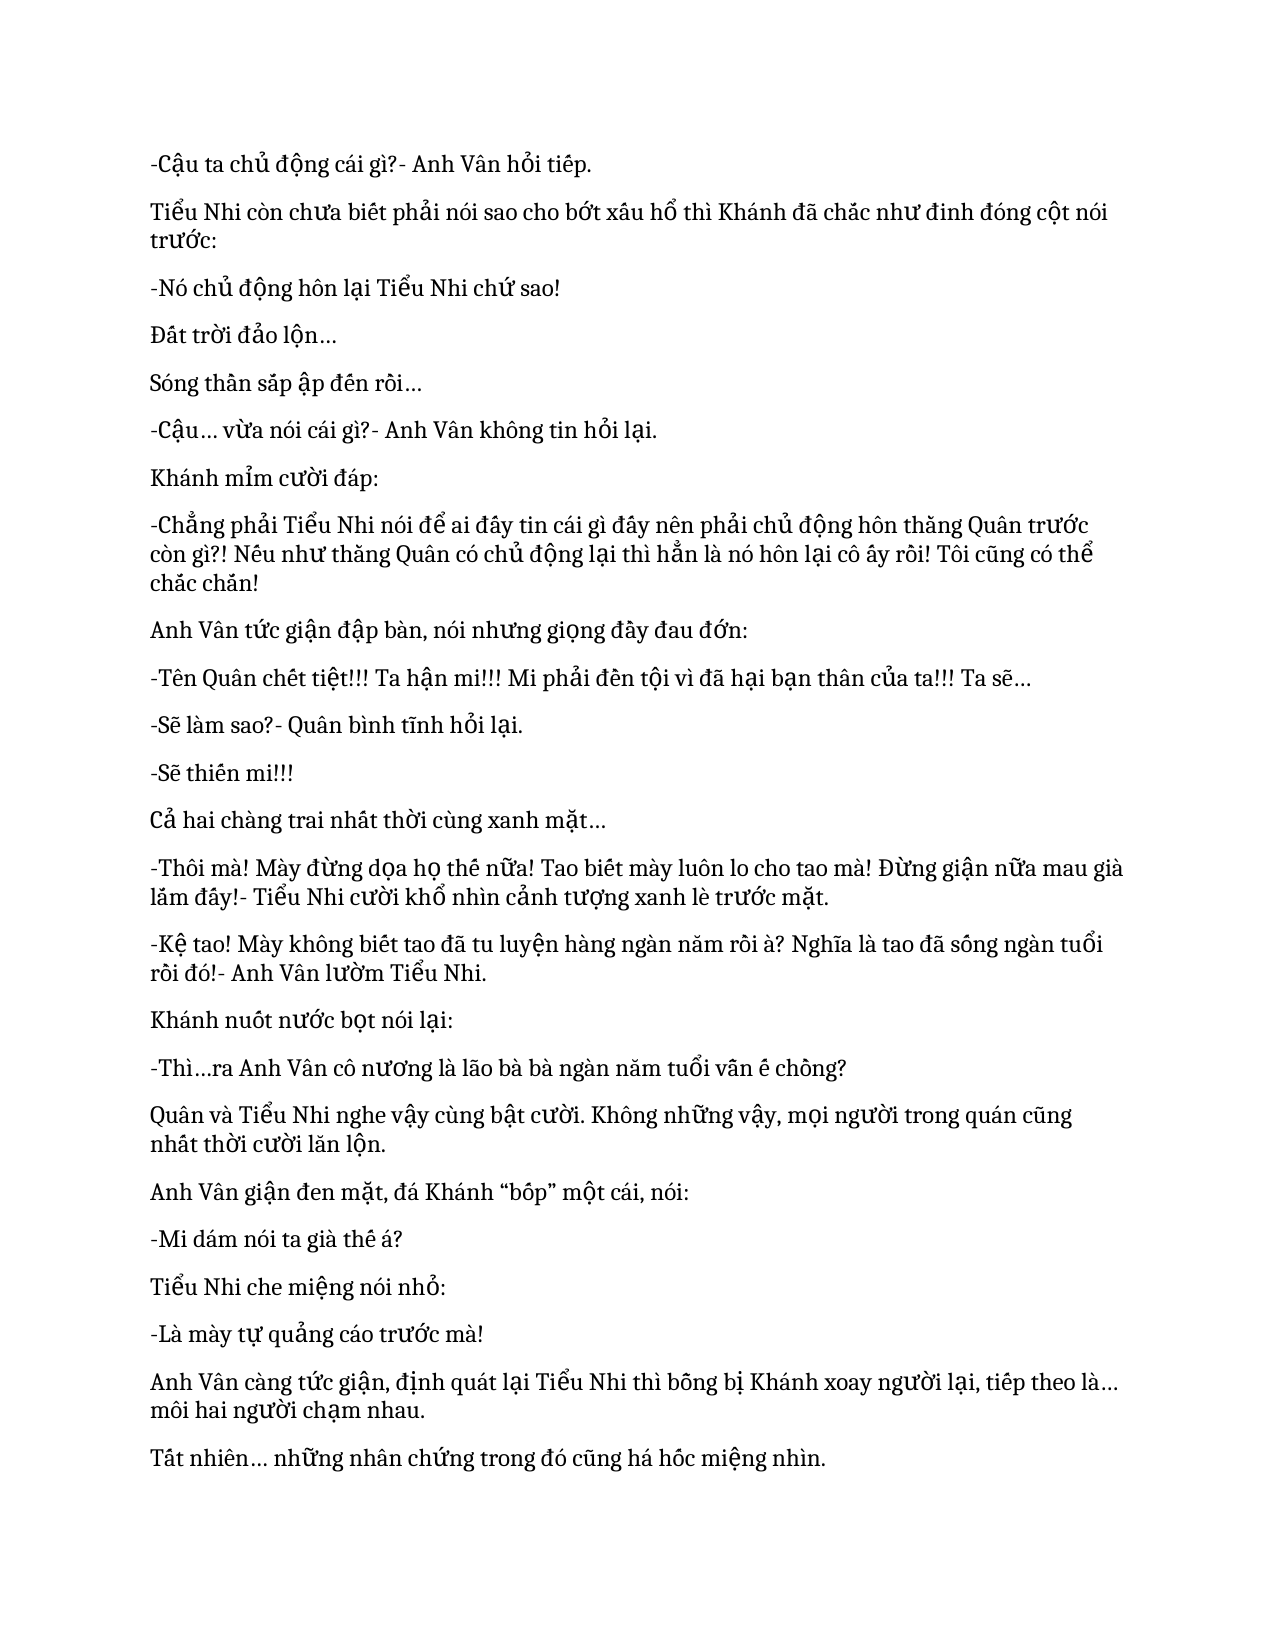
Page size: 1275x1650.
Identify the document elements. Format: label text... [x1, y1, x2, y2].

text -Tên Quân chết tiệt!!! Ta hận mi!!! Mi phải đền tội vì đã hại bạn thân của ta!!! Ta sẽ… [150, 664, 1125, 692]
text Tiểu Nhi che miệng nói nhỏ: [150, 1272, 1125, 1301]
text Khánh mỉm cười đáp: [150, 464, 1125, 492]
text -Thì…ra Anh Vân cô nương là lão bà bà ngàn năm tuổi vẫn ế chồng? [150, 1054, 1125, 1082]
text -Sẽ làm sao?- Quân bình tĩnh hỏi lại. [150, 711, 1125, 740]
text Khánh nuốt nước bọt nói lại: [150, 1006, 1125, 1035]
text -Cậu… vừa nói cái gì?- Anh Vân không tin hỏi lại. [150, 416, 1125, 445]
text -Mi dám nói ta già thế á? [150, 1225, 1125, 1254]
text Quân và Tiểu Nhi nghe vậy cùng bật cười. Không những vậy, mọi người trong quán cũng nhất thời cười lăn lộn. [150, 1101, 1125, 1159]
text -Kệ tao! Mày không biết tao đã tu luyện hàng ngàn năm rồi à? Nghĩa là tao đã sống ngàn tuổi rồi đó!- Anh Vân lườm Tiểu Nhi. [150, 930, 1125, 987]
text -Cậu ta chủ động cái gì?- Anh Vân hỏi tiếp. [150, 150, 1125, 179]
text -Sẽ thiến mi!!! [150, 759, 1125, 787]
text Anh Vân càng tức giận, định quát lại Tiểu Nhi thì bỗng bị Khánh xoay người lại, tiếp theo là… môi hai người chạm nhau. [150, 1367, 1125, 1425]
text Tất nhiên… những nhân chứng trong đó cũng há hốc miệng nhìn. [150, 1444, 1125, 1472]
text Đất trời đảo lộn… [150, 321, 1125, 350]
text -Chẳng phải Tiểu Nhi nói để ai đấy tin cái gì đấy nên phải chủ động hôn thằng Quân trước còn gì?! Nếu như thằng Quân có chủ động lại thì hẳn là nó hôn lại cô ấy rồi! Tôi cũng có thể chắc chắn! [150, 511, 1125, 597]
text -Là mày tự quảng cáo trước mà! [150, 1320, 1125, 1349]
text Anh Vân tức giận đập bàn, nói nhưng giọng đầy đau đớn: [150, 616, 1125, 645]
text -Thôi mà! Mày đừng dọa họ thế nữa! Tao biết mày luôn lo cho tao mà! Đừng giận nữa mau già lắm đấy!- Tiểu Nhi cười khổ nhìn cảnh tượng xanh lè trước mặt. [150, 854, 1125, 911]
text Cả hai chàng trai nhất thời cùng xanh mặt… [150, 806, 1125, 835]
text -Nó chủ động hôn lại Tiểu Nhi chứ sao! [150, 274, 1125, 302]
text Sóng thần sắp ập đến rồi… [150, 369, 1125, 397]
text Tiểu Nhi còn chưa biết phải nói sao cho bớt xấu hổ thì Khánh đã chắc như đinh đóng cột nói trước: [150, 197, 1125, 255]
text Anh Vân giận đen mặt, đá Khánh “bốp” một cái, nói: [150, 1177, 1125, 1206]
